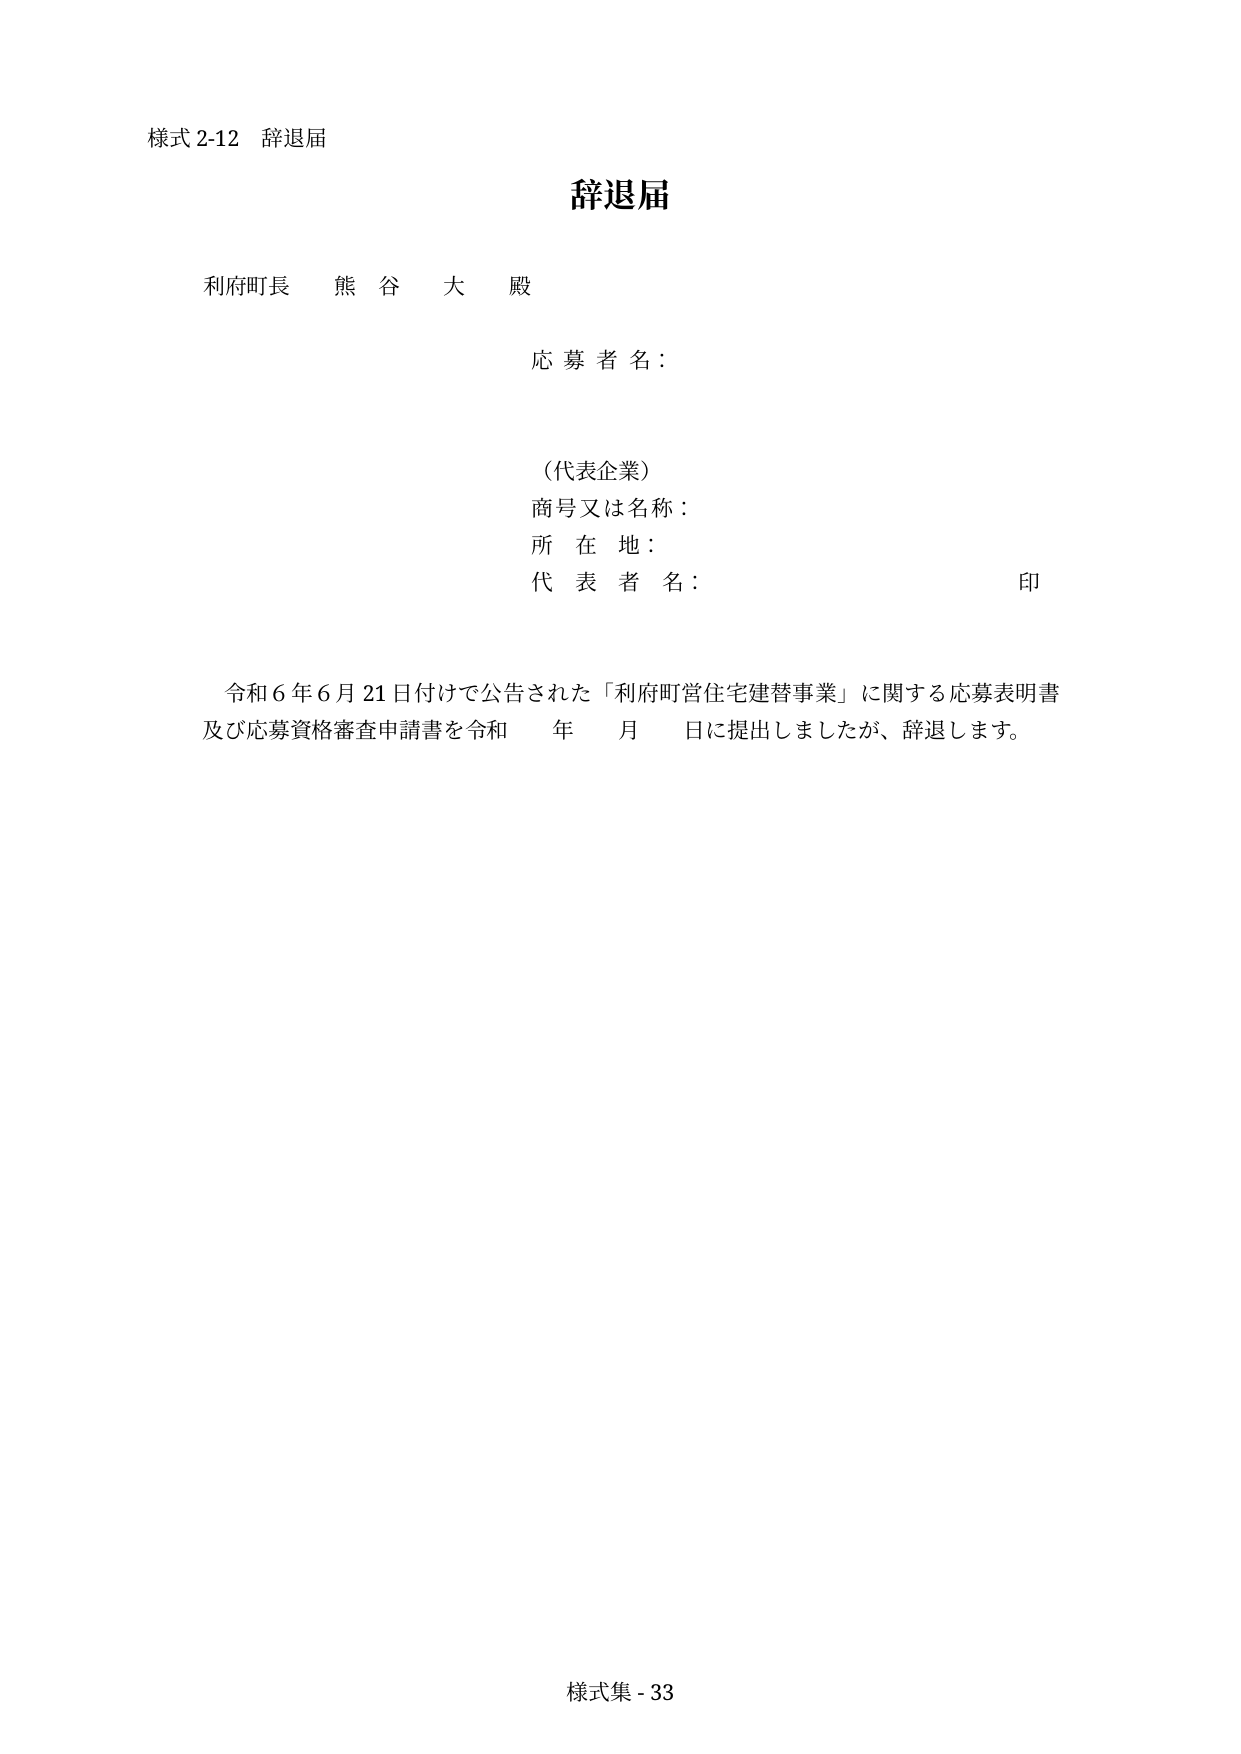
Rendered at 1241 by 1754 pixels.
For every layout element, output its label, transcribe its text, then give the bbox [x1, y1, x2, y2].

text 様式2-12 辞退届 [148, 119, 1093, 156]
text 令和６年６月21日付けで公告された「利府町営住宅建替事業」に関する応募表明書及び応募資格審査申請書を令和 年 月 日に提出しましたが、辞退します。 [202, 673, 1060, 747]
text 辞退届 [148, 156, 1093, 230]
text 商号又は名称： [531, 489, 1093, 526]
text 応募者名： [531, 341, 1093, 378]
text （代表企業） [531, 452, 1093, 489]
text 所在地： [531, 526, 1093, 563]
text 利府町長 熊 谷 大 殿 [203, 267, 1093, 304]
text 代 表 者 名： 印 [531, 563, 1093, 599]
